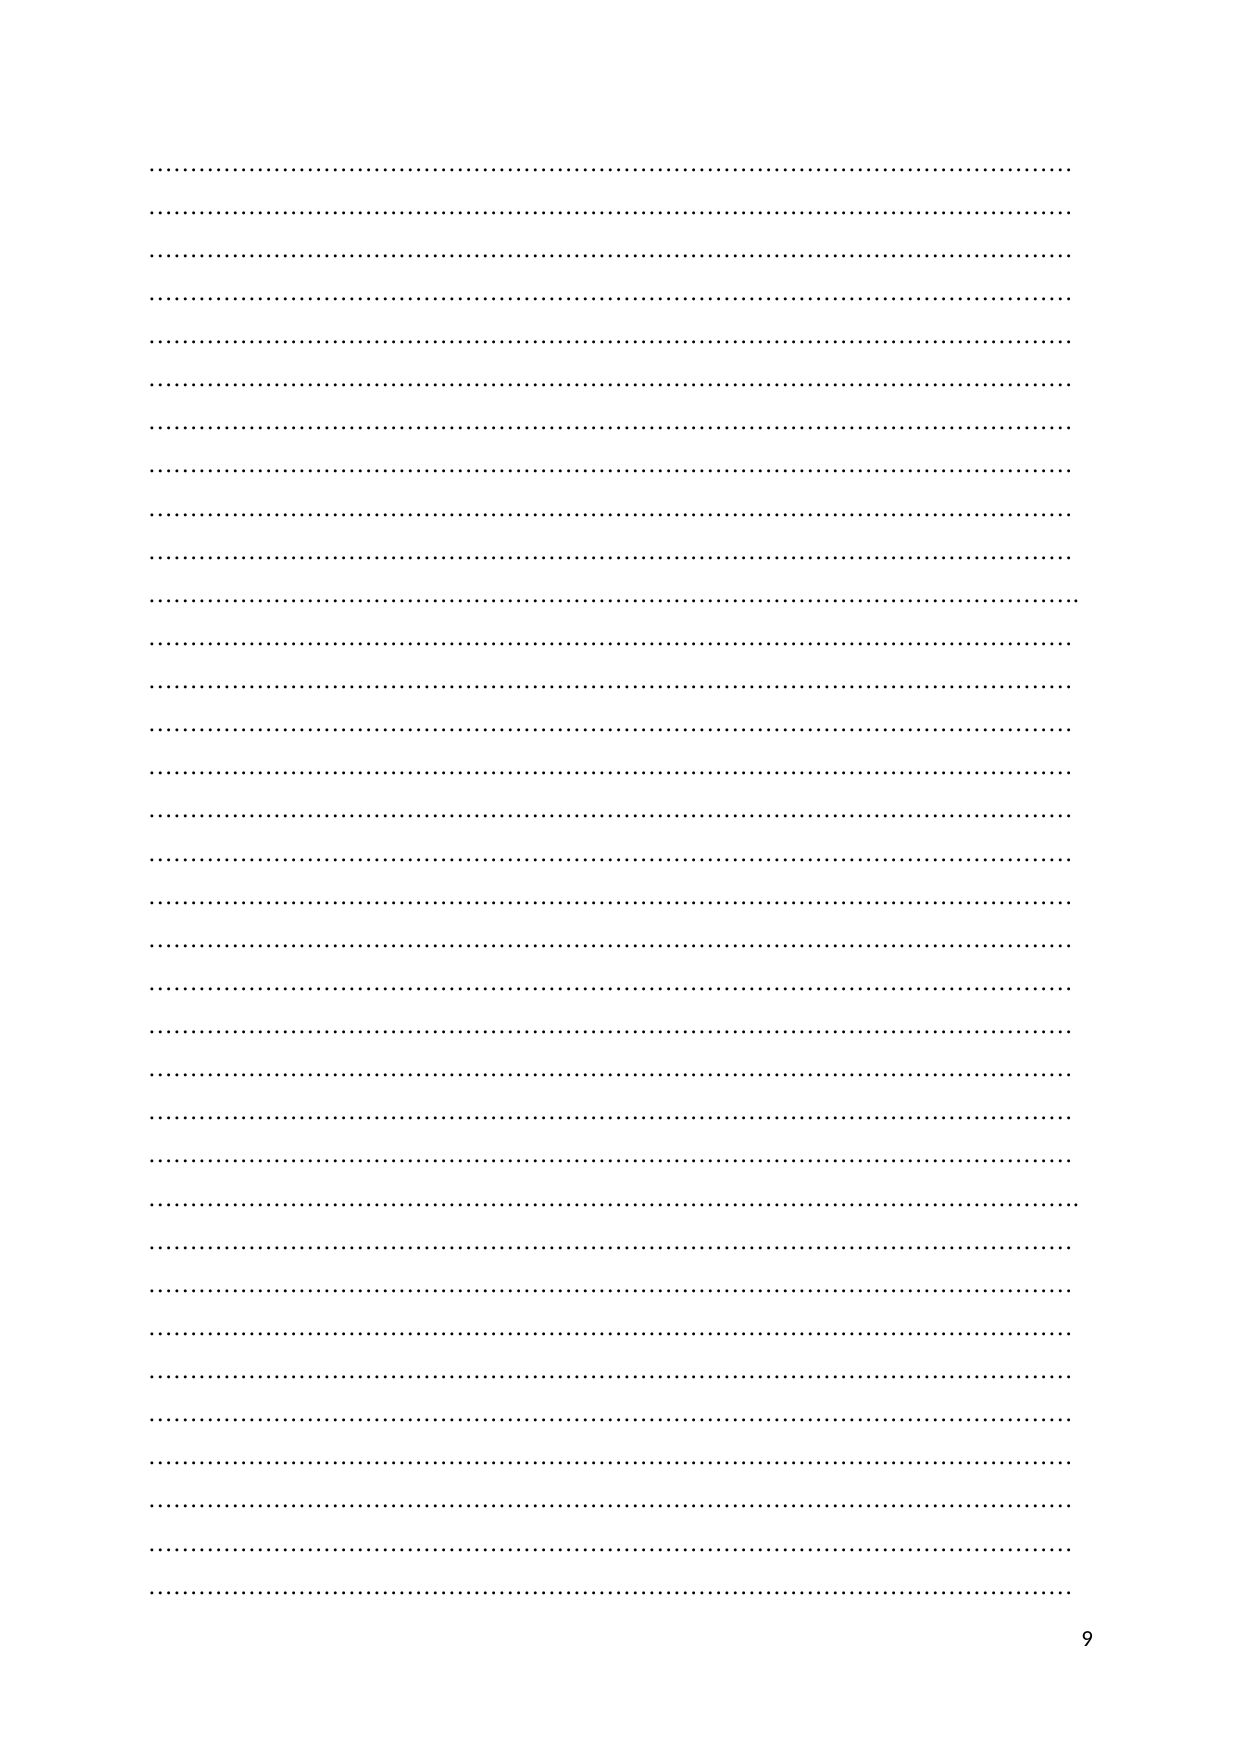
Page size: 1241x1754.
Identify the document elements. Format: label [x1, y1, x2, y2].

text [148, 148, 1093, 1599]
